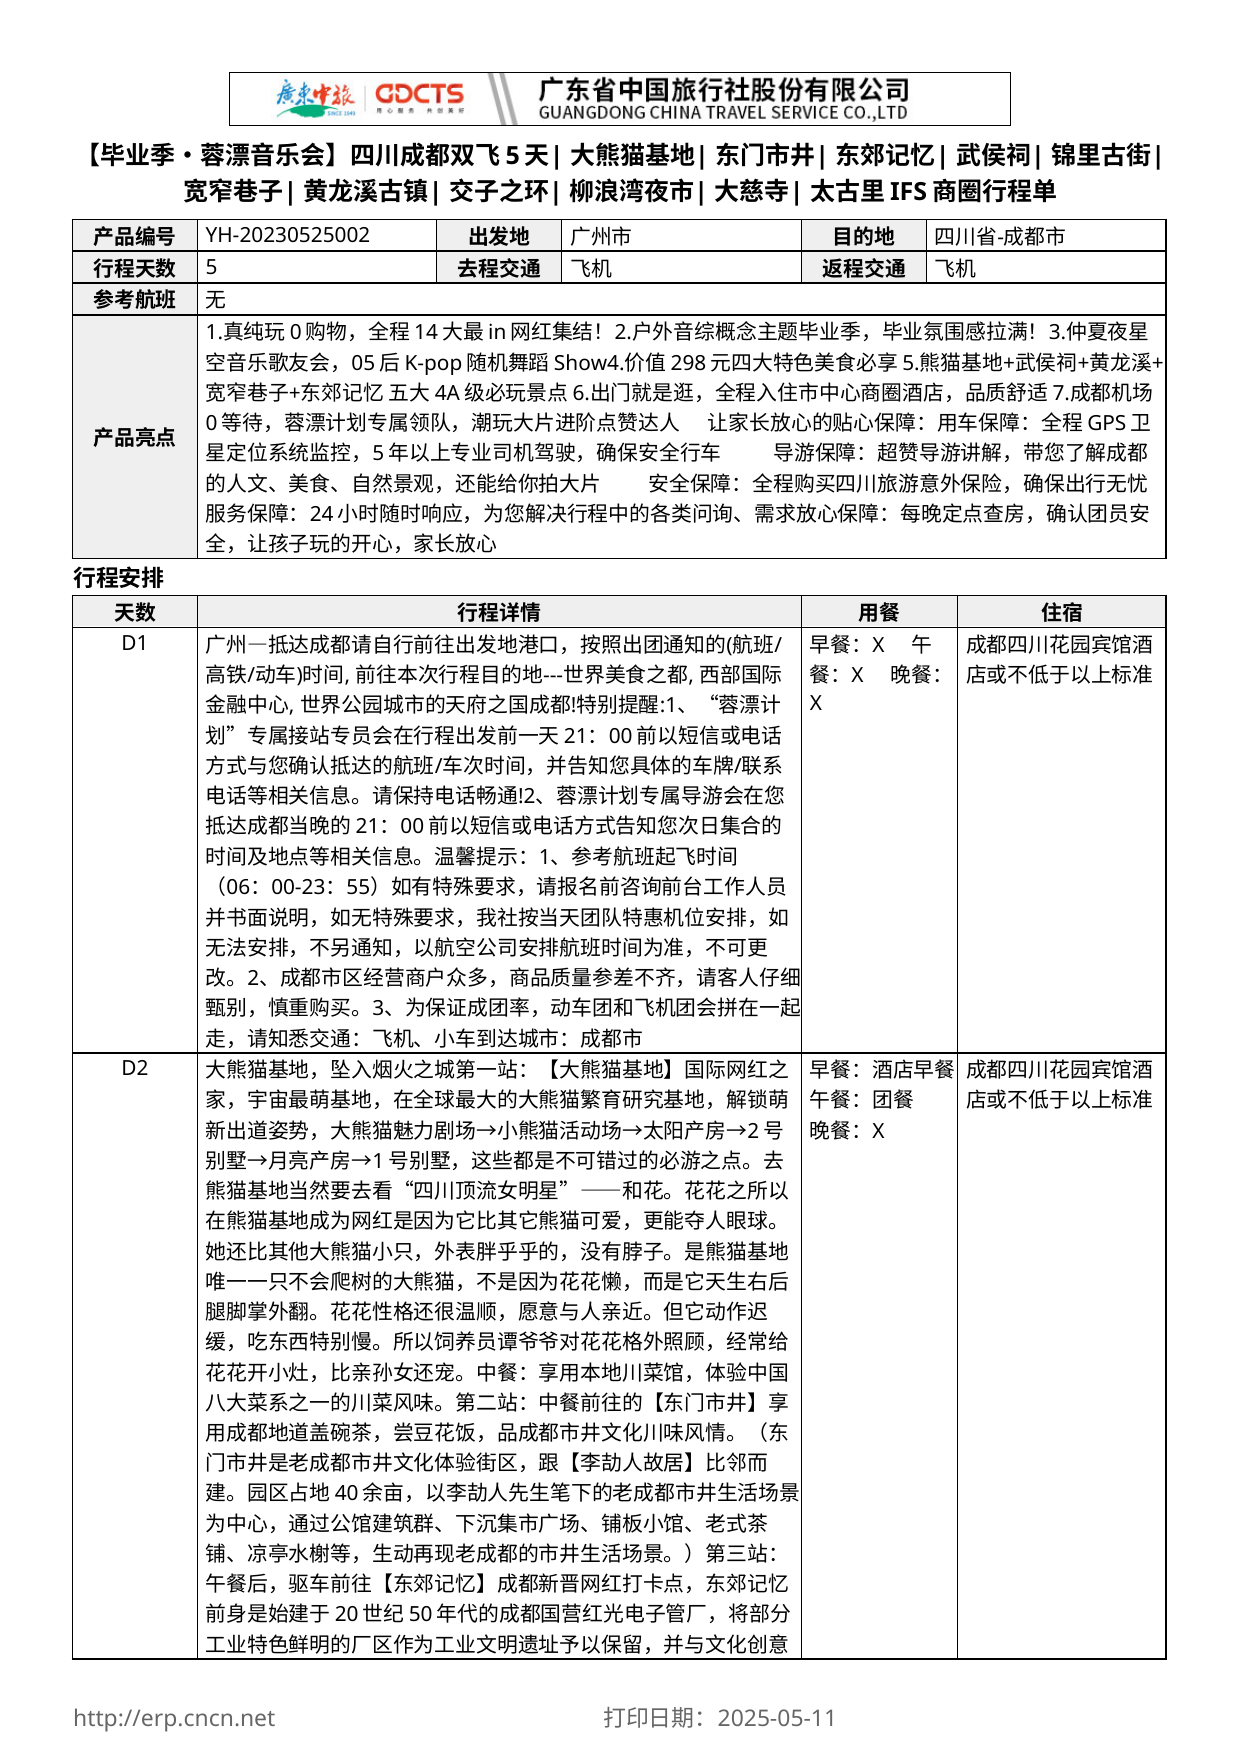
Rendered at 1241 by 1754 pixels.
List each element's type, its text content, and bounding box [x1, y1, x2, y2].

table_cell D1 [73, 628, 197, 1052]
table_cell 去程交通 [437, 252, 561, 282]
table_header 目的地 [802, 220, 926, 250]
table_header 住宿 [958, 596, 1165, 626]
table_header 广州市 [562, 220, 801, 250]
table_cell 行程天数 [73, 252, 197, 282]
table_header 天数 [73, 596, 197, 626]
table_header 用餐 [802, 596, 957, 626]
table_cell 早餐：X 午餐：X 晚餐：X [802, 628, 957, 1052]
table_header 产品编号 [73, 220, 197, 250]
table_cell 成都四川花园宾馆酒店或不低于以上标准 [958, 628, 1165, 1052]
table_cell 产品亮点 [73, 316, 197, 558]
picture [230, 73, 1010, 125]
table_cell 参考航班 [73, 284, 197, 314]
text 【毕业季•蓉漂音乐会】四川成都双飞5天| 大熊猫基地| 东门市井| 东郊记忆| 武侯祠| 锦里古街| 宽窄巷子| 黄龙溪古镇| 交子之环| 柳浪湾夜市| 大慈寺| 太古里IFS商圈行程单 [73, 136, 1167, 208]
table_cell 大熊猫基地，坠入烟火之城 [198, 1054, 801, 1658]
table_cell 飞机 [562, 252, 801, 282]
table_cell 无 [198, 284, 1165, 314]
table_header 行程详情 [198, 596, 801, 626]
table_cell 返程交通 [802, 252, 926, 282]
text 行程安排 [73, 560, 1167, 593]
table_cell 1.真纯玩0购物，全程14大最in网红集结！ [198, 316, 1165, 558]
table_cell 广州—抵达成都 [198, 628, 801, 1052]
table_header YH-20230525002 [198, 220, 436, 250]
table_cell D2 [73, 1054, 197, 1658]
table_cell 成都四川花园宾馆酒店或不低于以上标准 [958, 1054, 1165, 1658]
table_cell 5 [198, 252, 436, 282]
table_header 出发地 [437, 220, 561, 250]
table_cell 飞机 [927, 252, 1165, 282]
table_cell 早餐：酒店早餐 午餐：团餐 晚餐：X [802, 1054, 957, 1658]
table_header 四川省-成都市 [927, 220, 1165, 250]
